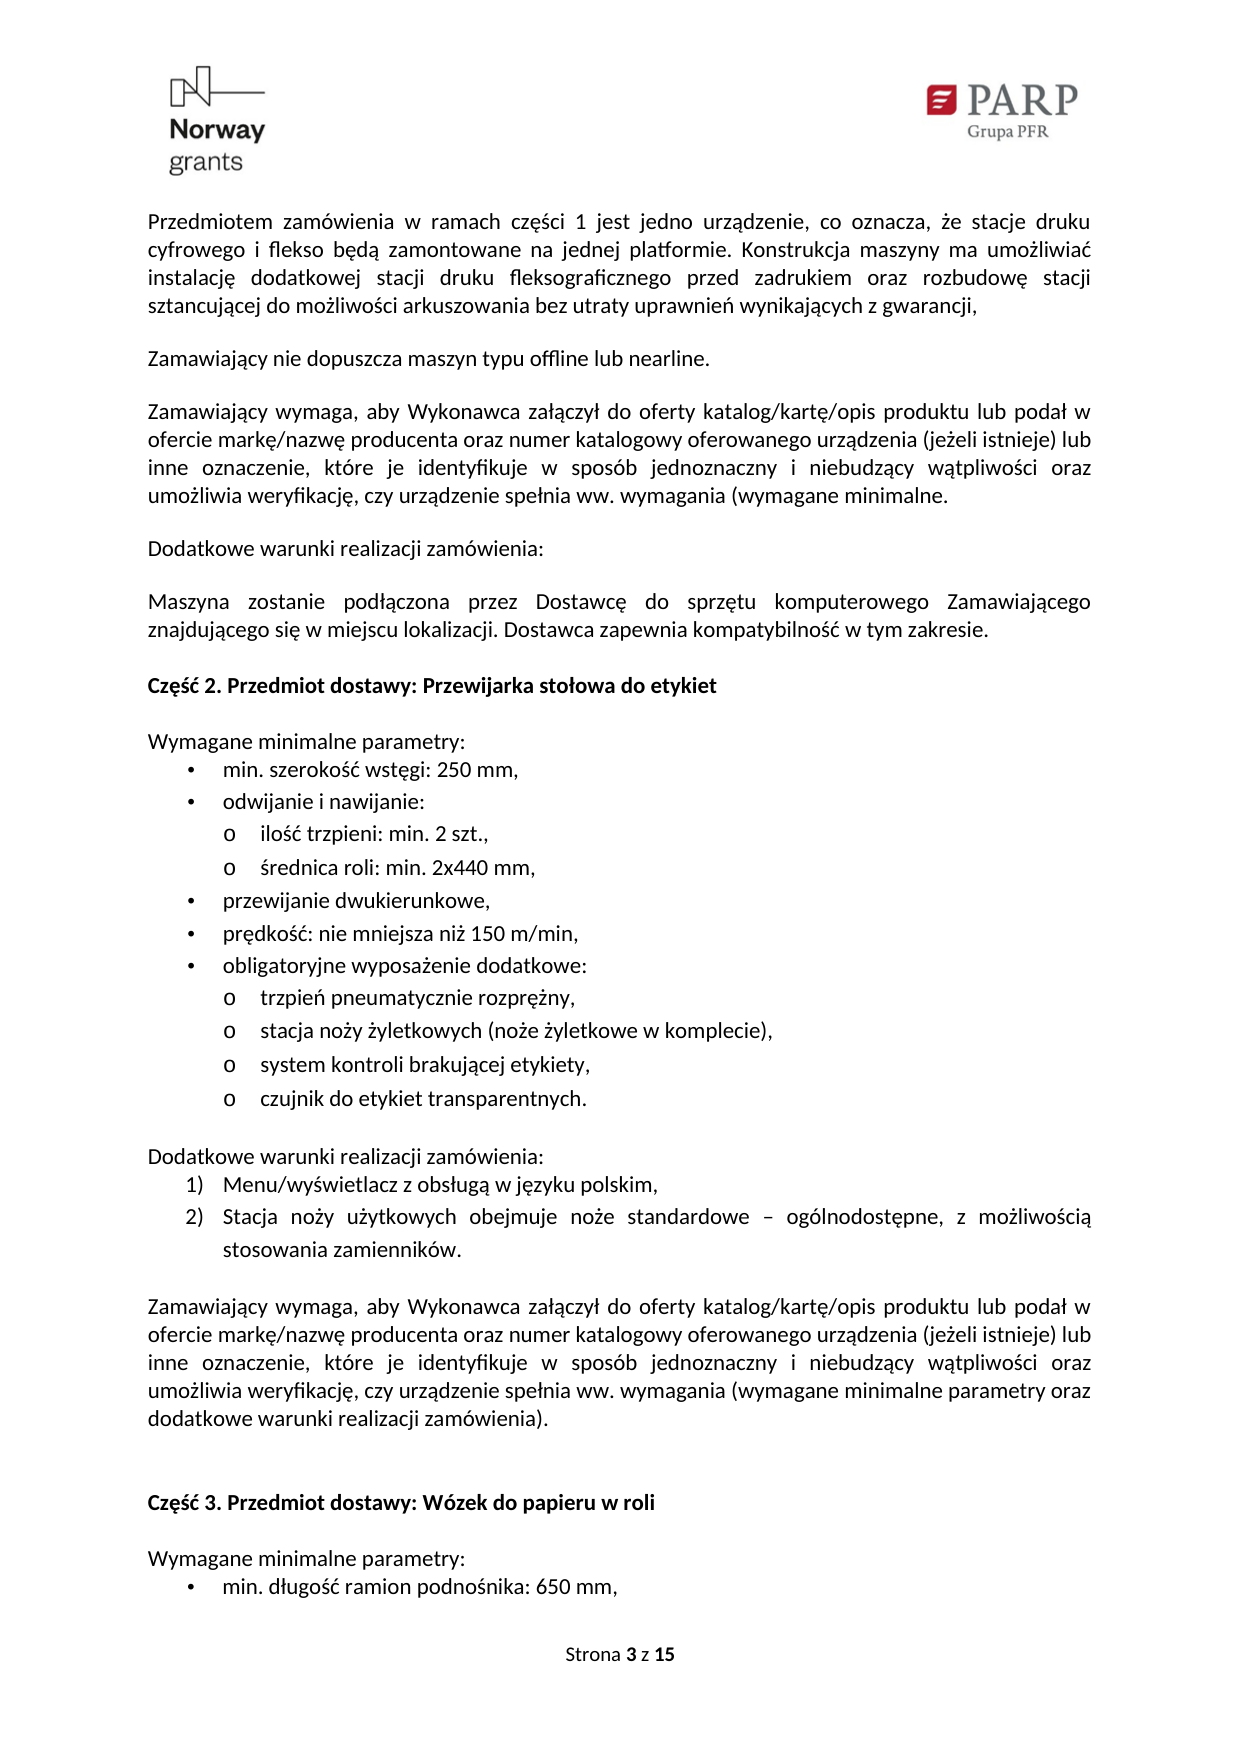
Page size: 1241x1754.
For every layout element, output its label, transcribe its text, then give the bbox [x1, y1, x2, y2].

text Wymagane minimalne parametry: [148, 1544, 1093, 1572]
text Maszyna zostanie podłączona przez Dostawcę do sprzętu komputerowego Zamawiającego znajdującego się w miejscu lokalizacji. Dostawca zapewnia kompatybilność w tym zakresie. [148, 587, 1093, 643]
text Dodatkowe warunki realizacji zamówienia: [148, 1142, 1093, 1170]
text Dodatkowe warunki realizacji zamówienia: [148, 534, 1093, 562]
picture [147, 59, 1093, 185]
list stacja noży żyletkowych (noże żyletkowe w komplecie), [223, 1017, 1093, 1046]
text Zamawiający wymaga, aby Wykonawca załączył do oferty katalog/kartę/opis produktu lub podał w ofercie markę/nazwę producenta oraz numer katalogowy oferowanego urządzenia (jeżeli istnieje) lub inne oznaczenie, które je identyfikuje w sposób jednoznaczny i niebudzący wątpliwości oraz umożliwia weryfikację, czy urządzenie spełnia ww. wymagania (wymagane minimalne parametry oraz dodatkowe warunki realizacji zamówienia). [148, 1292, 1093, 1432]
list obligatoryjne wyposażenie dodatkowe: [185, 951, 1093, 979]
list min. długość ramion podnośnika: 650 mm, [185, 1572, 1093, 1600]
text Część 2. Przedmiot dostawy: Przewijarka stołowa do etykiet [148, 671, 1093, 699]
list prędkość: nie mniejsza niż 150 m/min, [185, 919, 1093, 947]
list min. szerokość wstęgi: 250 mm, [185, 755, 1093, 783]
list ilość trzpieni: min. 2 szt., [223, 819, 1093, 849]
text Zamawiający nie dopuszcza maszyn typu offline lub nearline. [148, 344, 1093, 372]
list średnica roli: min. 2x440 mm, [223, 853, 1093, 882]
list Stacja noży użytkowych obejmuje noże standardowe – ogólnodostępne, z możliwością stosowania zamienników. [185, 1202, 1093, 1263]
list odwijanie i nawijanie: [185, 787, 1093, 815]
list czujnik do etykiet transparentnych. [223, 1084, 1093, 1113]
text Część 3. Przedmiot dostawy: Wózek do papieru w roli [148, 1488, 1093, 1516]
list trzpień pneumatycznie rozprężny, [223, 983, 1093, 1012]
list Menu/wyświetlacz z obsługą w języku polskim, [185, 1170, 1093, 1198]
text Przedmiotem zamówienia w ramach części 1 jest jedno urządzenie, co oznacza, że stacje druku cyfrowego i flekso będą zamontowane na jednej platformie. Konstrukcja maszyny ma umożliwiać instalację dodatkowej stacji druku fleksograficznego przed zadrukiem oraz rozbudowę stacji sztancującej do możliwości arkuszowania bez utraty uprawnień wynikających z gwarancji, [148, 207, 1093, 319]
list system kontroli brakującej etykiety, [223, 1050, 1093, 1079]
list przewijanie dwukierunkowe, [185, 887, 1093, 914]
text Wymagane minimalne parametry: [148, 727, 1093, 755]
text Zamawiający wymaga, aby Wykonawca załączył do oferty katalog/kartę/opis produktu lub podał w ofercie markę/nazwę producenta oraz numer katalogowy oferowanego urządzenia (jeżeli istnieje) lub inne oznaczenie, które je identyfikuje w sposób jednoznaczny i niebudzący wątpliwości oraz umożliwia weryfikację, czy urządzenie spełnia ww. wymagania (wymagane minimalne. [148, 397, 1093, 509]
